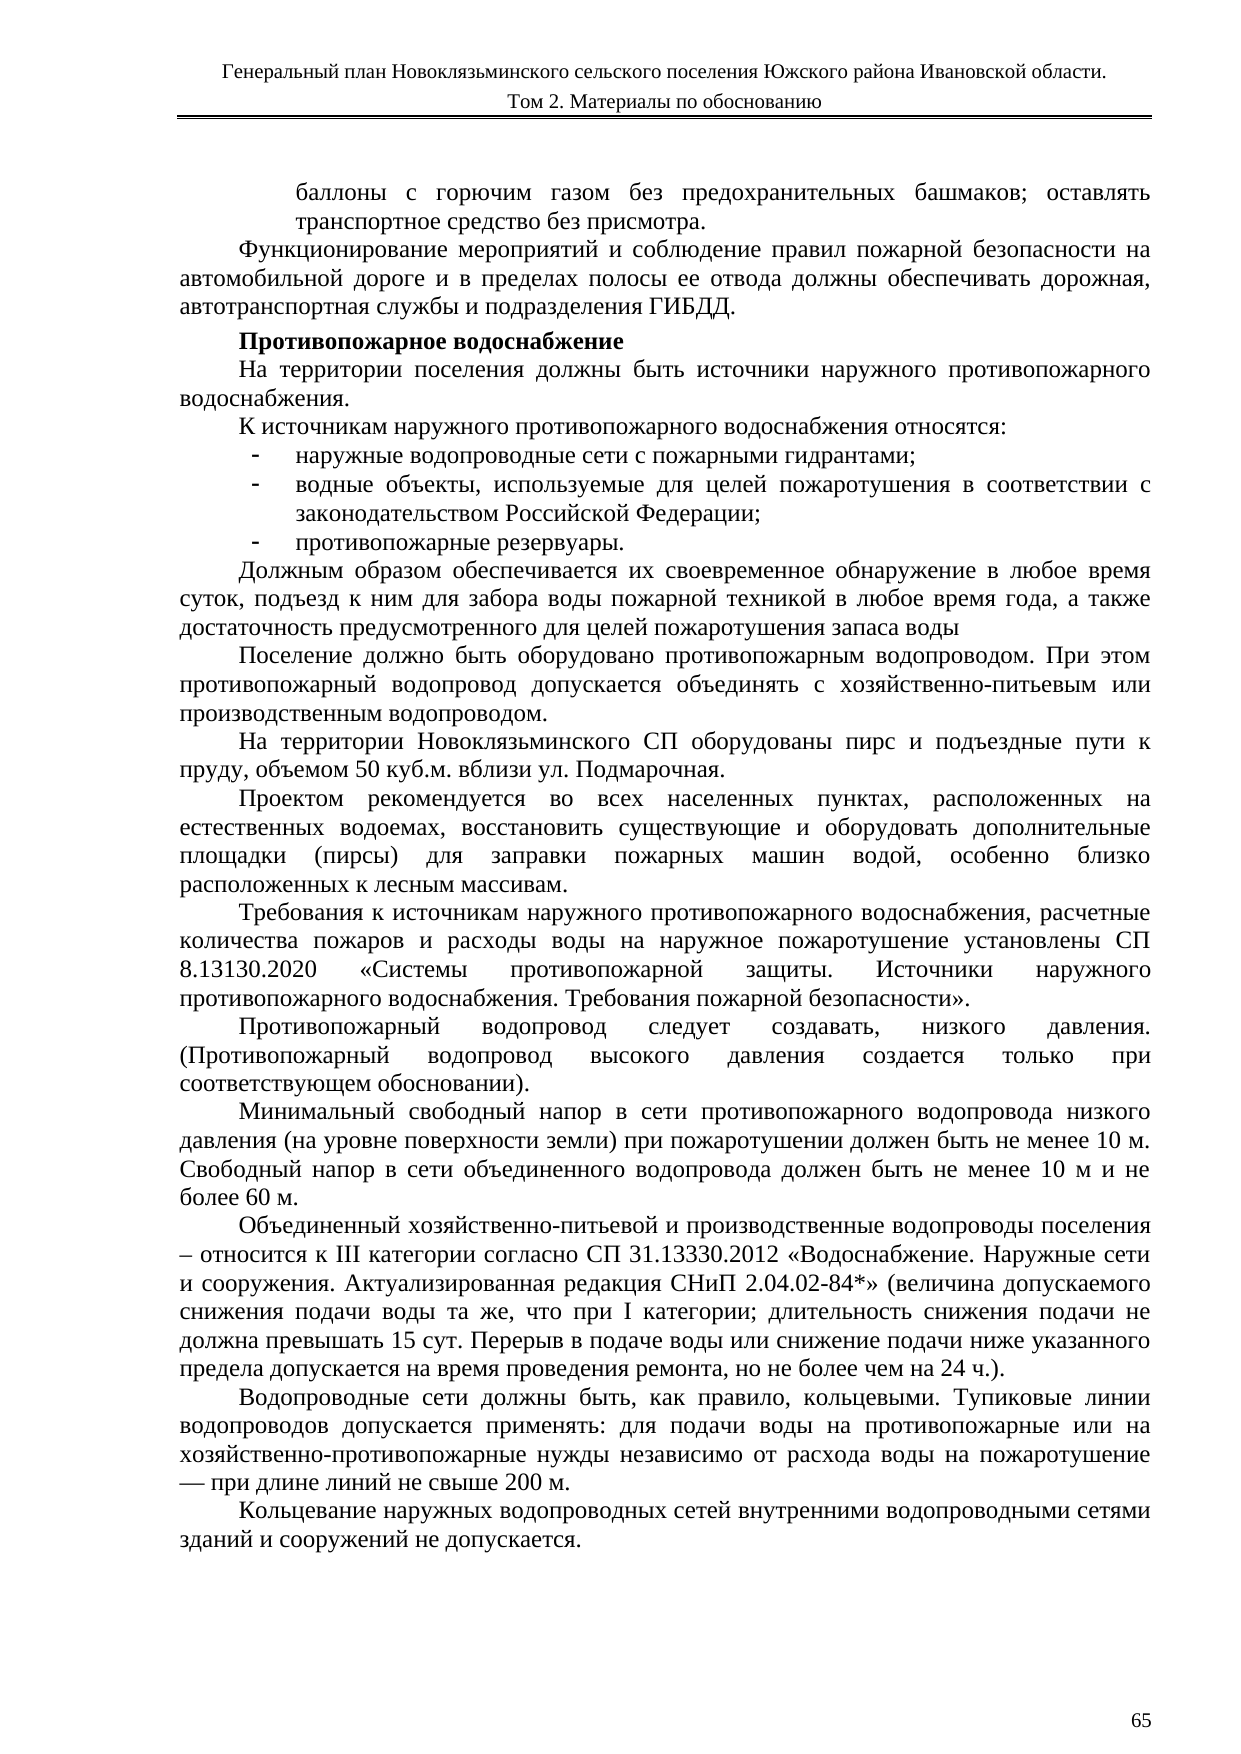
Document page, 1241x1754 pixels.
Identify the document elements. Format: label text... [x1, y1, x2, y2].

text Функционирование мероприятий и соблюдение правил пожарной безопасности на автомобильной дороге и в пределах полосы ее отвода должны обеспечивать дорожная, автотранспортная службы и подразделения ГИБДД. [179, 235, 1152, 320]
text На территории Новоклязьминского СП оборудованы пирс и подъездные пути к пруду, объемом 50 куб.м. вблизи ул. Подмарочная. [179, 726, 1152, 783]
text Поселение должно быть оборудовано противопожарным водопроводом. При этом противопожарный водопровод допускается объединять с хозяйственно-питьевым или производственным водопроводом. [179, 641, 1152, 726]
text Объединенный хозяйственно-питьевой и производственные водопроводы поселения – относится к III категории согласно СП 31.13330.2012 «Водоснабжение. Наружные сети и сооружения. Актуализированная редакция СНиП 2.04.02-84*» (величина допускаемого снижения подачи воды та же, что при I категории; длительность снижения подачи не должна превышать 15 сут. Перерыв в подаче воды или снижение подачи ниже указанного предела допускается на время проведения ремонта, но не более чем на 24 ч.). [179, 1211, 1152, 1382]
text Должным образом обеспечивается их своевременное обнаружение в любое время суток, подъезд к ним для забора воды пожарной техникой в любое время года, а также достаточность предусмотренного для целей пожаротушения запаса воды [179, 555, 1152, 641]
text Противопожарное водоснабжение [179, 326, 1152, 355]
text К источникам наружного противопожарного водоснабжения относятся: [179, 412, 1152, 440]
list наружные водопроводные сети с пожарными гидрантами; [251, 440, 1152, 469]
text Требования к источникам наружного противопожарного водоснабжения, расчетные количества пожаров и расходы воды на наружное пожаротушение установлены СП 8.13130.2020 «Системы противопожарной защиты. Источники наружного противопожарного водоснабжения. Требования пожарной безопасности». [179, 897, 1152, 1011]
text Водопроводные сети должны быть, как правило, кольцевыми. Тупиковые линии водопроводов допускается применять: для подачи воды на противопожарные или на хозяйственно-противопожарные нужды независимо от расхода воды на пожаротушение — при длине линий не свыше 200 м. [179, 1382, 1152, 1496]
list водные объекты, используемые для целей пожаротушения в соответствии с законодательством Российской Федерации; [251, 469, 1152, 527]
list противопожарные резервуары. [251, 527, 1152, 555]
text Противопожарный водопровод следует создавать, низкого давления. (Противопожарный водопровод высокого давления создается только при соответствующем обосновании). [179, 1011, 1152, 1097]
text На территории поселения должны быть источники наружного противопожарного водоснабжения. [179, 355, 1152, 412]
text Минимальный свободный напор в сети противопожарного водопровода низкого давления (на уровне поверхности земли) при пожаротушении должен быть не менее 10 м. Свободный напор в сети объединенного водопровода должен быть не менее 10 м и не более 60 м. [179, 1097, 1152, 1211]
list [251, 177, 1152, 235]
text Проектом рекомендуется во всех населенных пунктах, расположенных на естественных водоемах, восстановить существующие и оборудовать дополнительные площадки (пирсы) для заправки пожарных машин водой, особенно близко расположенных к лесным массивам. [179, 783, 1152, 897]
text Кольцевание наружных водопроводных сетей внутренними водопроводными сетями зданий и сооружений не допускается. [179, 1496, 1152, 1553]
